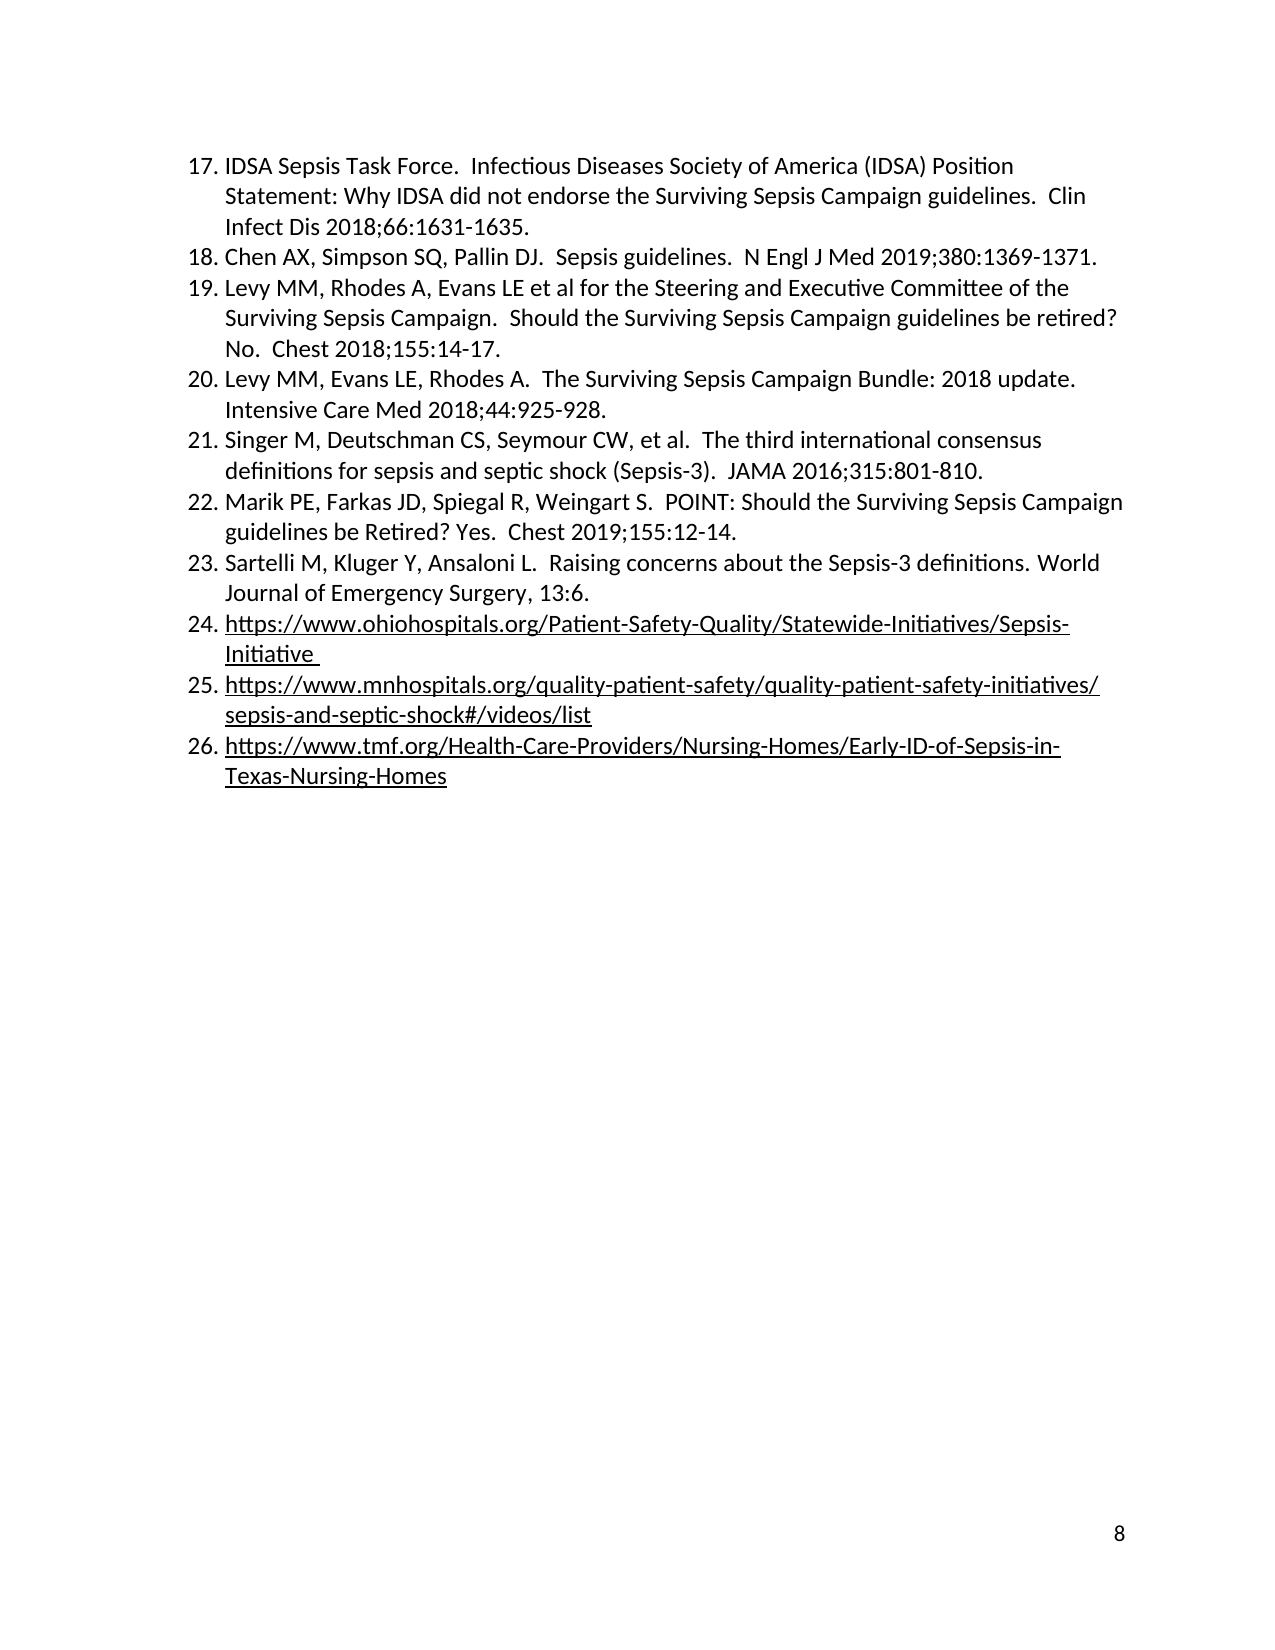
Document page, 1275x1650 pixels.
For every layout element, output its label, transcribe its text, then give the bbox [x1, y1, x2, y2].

list 25. https://www.mnhospitals.org/quality-patient-safety/quality-patient-safety-initiatives/sepsis-and-septic-shock#/videos/list [187, 669, 1125, 730]
text 26. https://www.tmf.org/Health-Care-Providers/Nursing-Homes/Early-ID-of-Sepsis-in-Texas-Nursing-Homes [187, 730, 1125, 791]
list Intensive Care Med 2018;44:925-928. [225, 394, 1125, 425]
list 23. Sartelli M, Kluger Y, Ansaloni L. Raising concerns about the Sepsis-3 definitions. World [187, 547, 1125, 577]
list 24. https://www.ohiohospitals.org/Patient-Safety-Quality/Statewide-Initiatives/Sepsis- [187, 608, 1125, 638]
list 19. Levy MM, Rhodes A, Evans LE et al for the Steering and Executive Committee of the [187, 272, 1125, 303]
list definitions for sepsis and septic shock (Sepsis-3). JAMA 2016;315:801-810. [225, 455, 1125, 486]
list No. Chest 2018;155:14-17. [225, 333, 1125, 364]
list 20. Levy MM, Evans LE, Rhodes A. The Surviving Sepsis Campaign Bundle: 2018 update. [187, 364, 1125, 394]
list guidelines be Retired? Yes. Chest 2019;155:12-14. [225, 516, 1125, 547]
list 21. Singer M, Deutschman CS, Seymour CW, et al. The third international consensus [187, 425, 1125, 455]
list 17. IDSA Sepsis Task Force. Infectious Diseases Society of America (IDSA) Position Statement: Why IDSA did not endorse the Surviving Sepsis Campaign guidelines. Clin Infect Dis 2018;66:1631-1635. [187, 150, 1125, 242]
list Surviving Sepsis Campaign. Should the Surviving Sepsis Campaign guidelines be retired? [225, 303, 1125, 333]
list 18. Chen AX, Simpson SQ, Pallin DJ. Sepsis guidelines. N Engl J Med 2019;380:1369-1371. [187, 242, 1125, 272]
list Journal of Emergency Surgery, 13:6. [225, 577, 1125, 608]
list 22. Marik PE, Farkas JD, Spiegal R, Weingart S. POINT: Should the Surviving Sepsis Campaign [187, 486, 1125, 516]
list Initiative [225, 638, 1125, 669]
